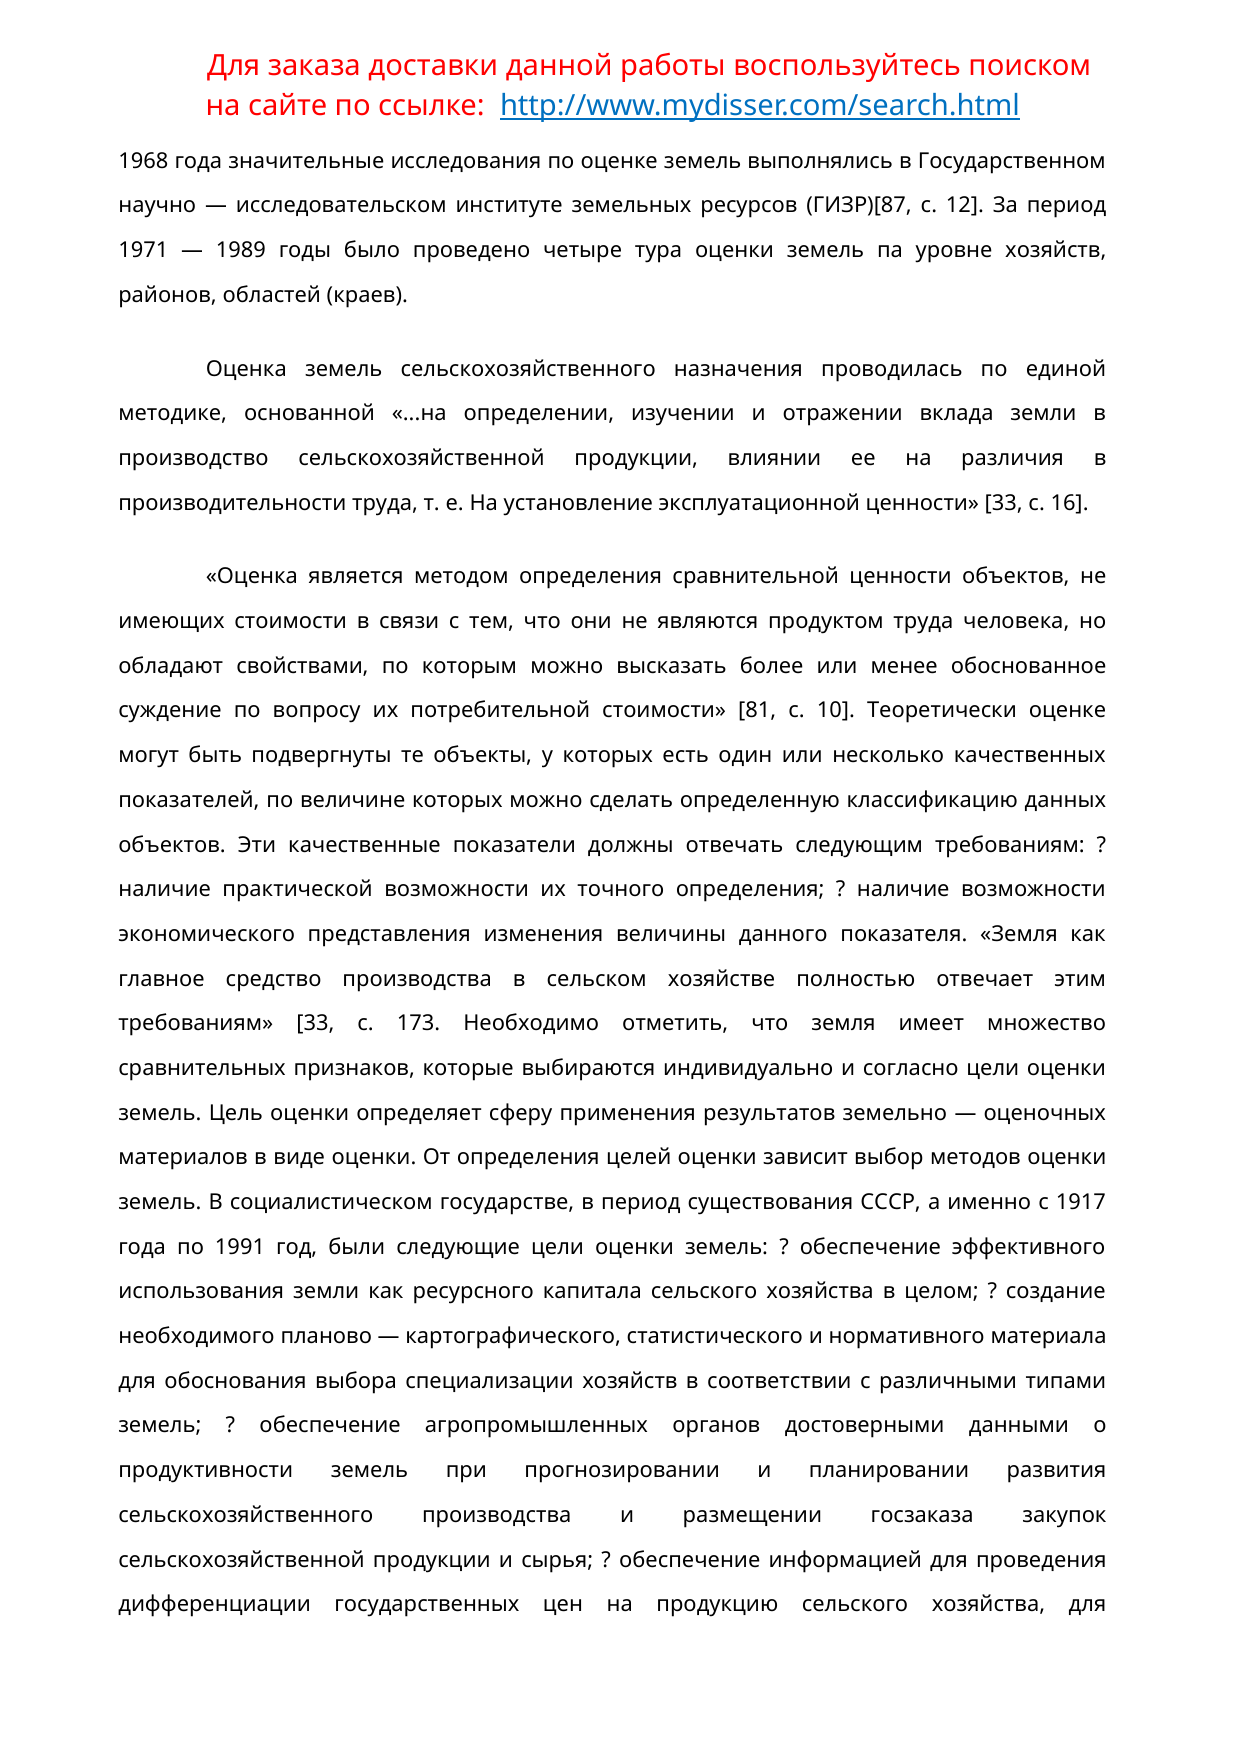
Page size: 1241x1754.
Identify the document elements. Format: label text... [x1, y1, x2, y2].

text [118, 560, 1107, 1618]
text Оценка земель сельскохозяйственного назначения проводилась по единой методике, основанной «...на определении, изучении и отражении вклада земли в производство сельскохозяйственной продукции, влиянии ее на различия в производительности труда, т. е. На установление эксплуатационной ценности» [33, с. 16]. [118, 352, 1107, 516]
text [118, 144, 1107, 308]
